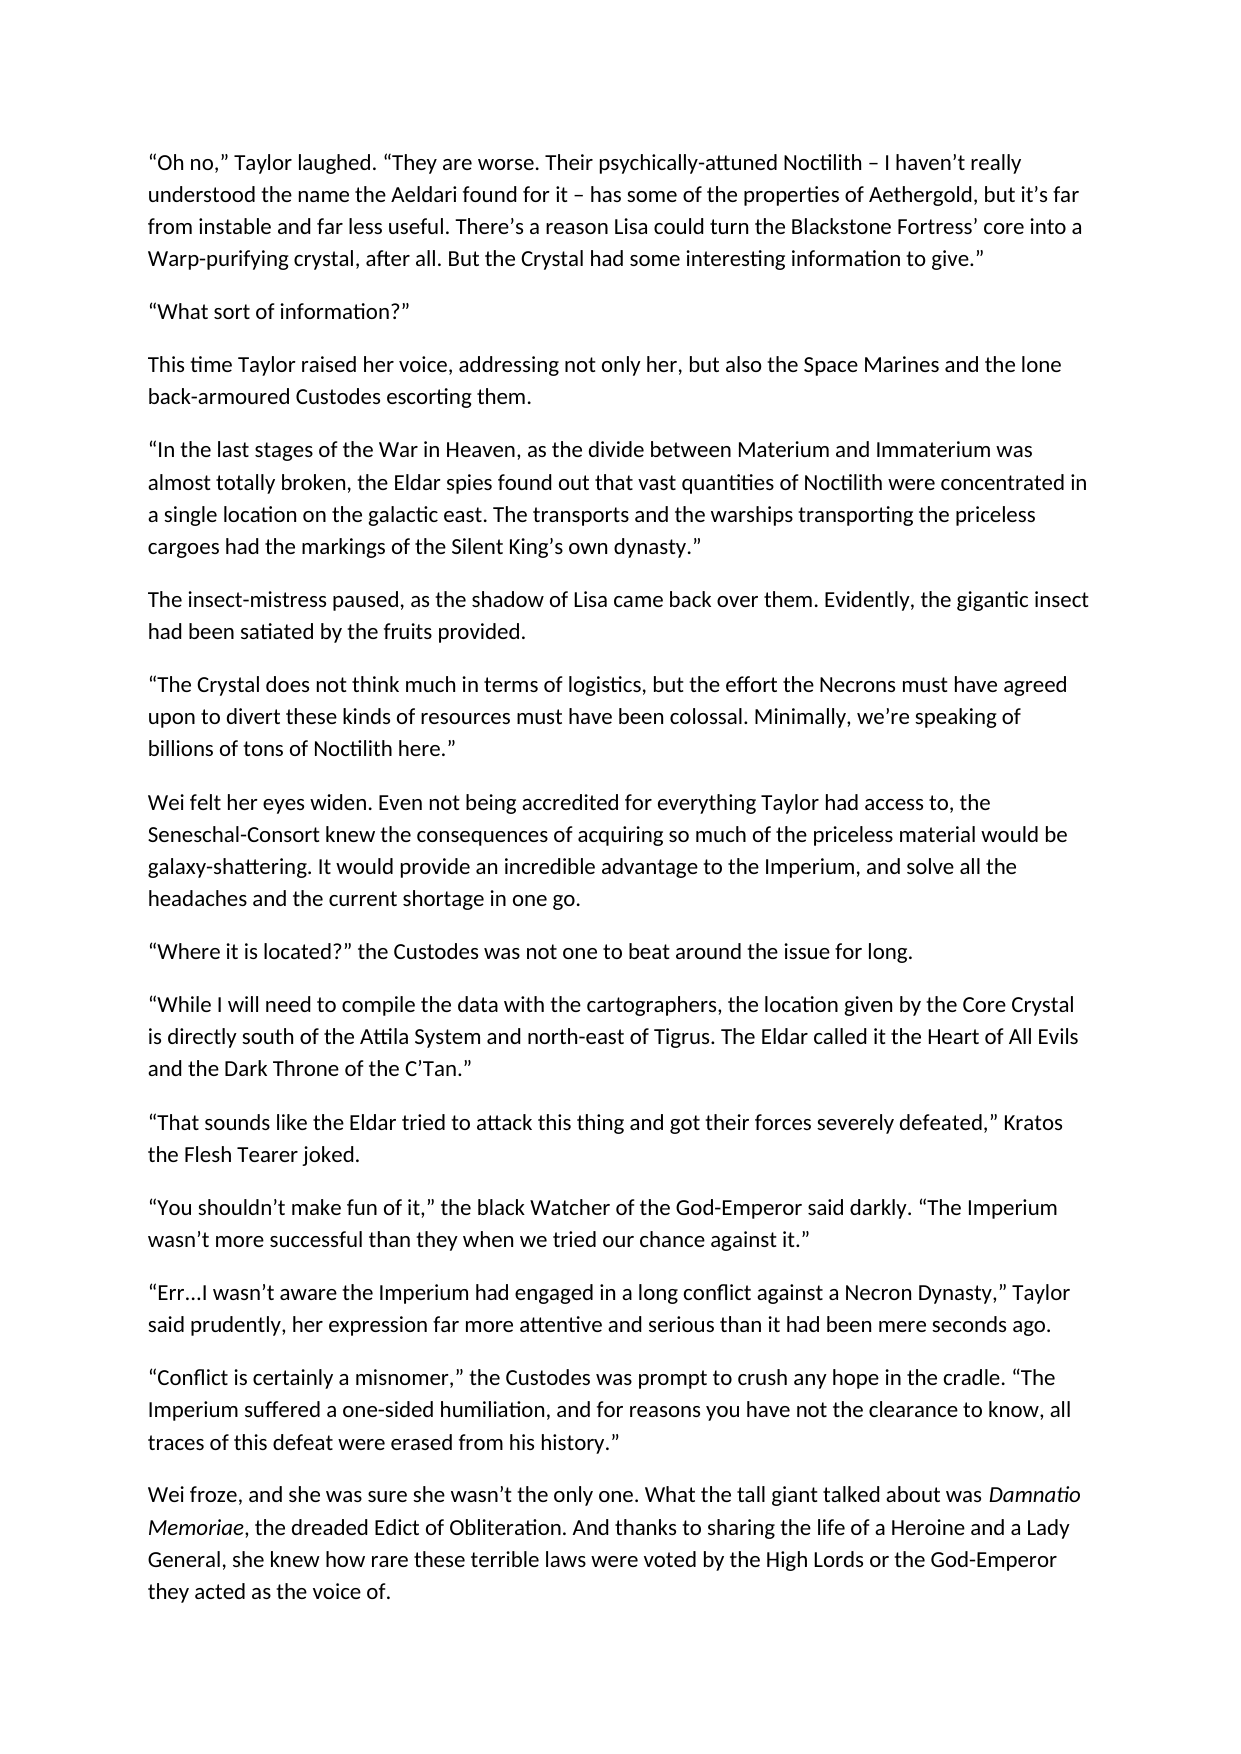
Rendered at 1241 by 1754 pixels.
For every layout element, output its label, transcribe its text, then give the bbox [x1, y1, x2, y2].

text “Where it is located?” the Custodes was not one to beat around the issue for long. [148, 937, 1093, 965]
text “In the last stages of the War in Heaven, as the divide between Materium and Immaterium was almost totally broken, the Eldar spies found out that vast quantities of Noctilith were concentrated in a single location on the galactic east. The transports and the warships transporting the priceless cargoes had the markings of the Silent King’s own dynasty.” [148, 435, 1093, 560]
text Wei felt her eyes widen. Even not being accredited for everything Taylor had access to, the Seneschal-Consort knew the consequences of acquiring so much of the priceless material would be galaxy-shattering. It would provide an incredible advantage to the Imperium, and solve all the headaches and the current shortage in one go. [148, 788, 1093, 912]
text This time Taylor raised her voice, addressing not only her, but also the Space Marines and the lone back-armoured Custodes escorting them. [148, 350, 1093, 410]
text “The Crystal does not think much in terms of logistics, but the effort the Necrons must have agreed upon to divert these kinds of resources must have been colossal. Minimally, we’re speaking of billions of tons of Noctilith here.” [148, 670, 1093, 763]
text “What sort of information?” [148, 297, 1093, 325]
text “While I will need to compile the data with the cartographers, the location given by the Core Crystal is directly south of the Attila System and north-east of Tigrus. The Eldar called it the Heart of All Evils and the Dark Throne of the C’Tan.” [148, 990, 1093, 1083]
text “Conflict is certainly a misnomer,” the Custodes was prompt to crush any hope in the cradle. “The Imperium suffered a one-sided humiliation, and for reasons you have not the clearance to know, all traces of this defeat were erased from his history.” [148, 1363, 1093, 1456]
text “That sounds like the Eldar tried to attack this thing and got their forces severely defeated,” Kratos the Flesh Tearer joked. [148, 1108, 1093, 1168]
text Wei froze, and she was sure she wasn’t the only one. What the tall giant talked about was Damnatio Memoriae, the dreaded Edict of Obliteration. And thanks to sharing the life of a Heroine and a Lady General, she knew how rare these terrible laws were voted by the High Lords or the God-Emperor they acted as the voice of. [148, 1481, 1093, 1605]
text “Oh no,” Taylor laughed. “They are worse. Their psychically-attuned Noctilith – I haven’t really understood the name the Aeldari found for it – has some of the properties of Aethergold, but it’s far from instable and far less useful. There’s a reason Lisa could turn the Blackstone Fortress’ core into a Warp-purifying crystal, after all. But the Crystal had some interesting information to give.” [148, 148, 1093, 272]
text The insect-mistress paused, as the shadow of Lisa came back over them. Evidently, the gigantic insect had been satiated by the fruits provided. [148, 585, 1093, 645]
text “You shouldn’t make fun of it,” the black Watcher of the God-Emperor said darkly. “The Imperium wasn’t more successful than they when we tried our chance against it.” [148, 1193, 1093, 1253]
text “Err...I wasn’t aware the Imperium had engaged in a long conflict against a Necron Dynasty,” Taylor said prudently, her expression far more attentive and serious than it had been mere seconds ago. [148, 1278, 1093, 1338]
